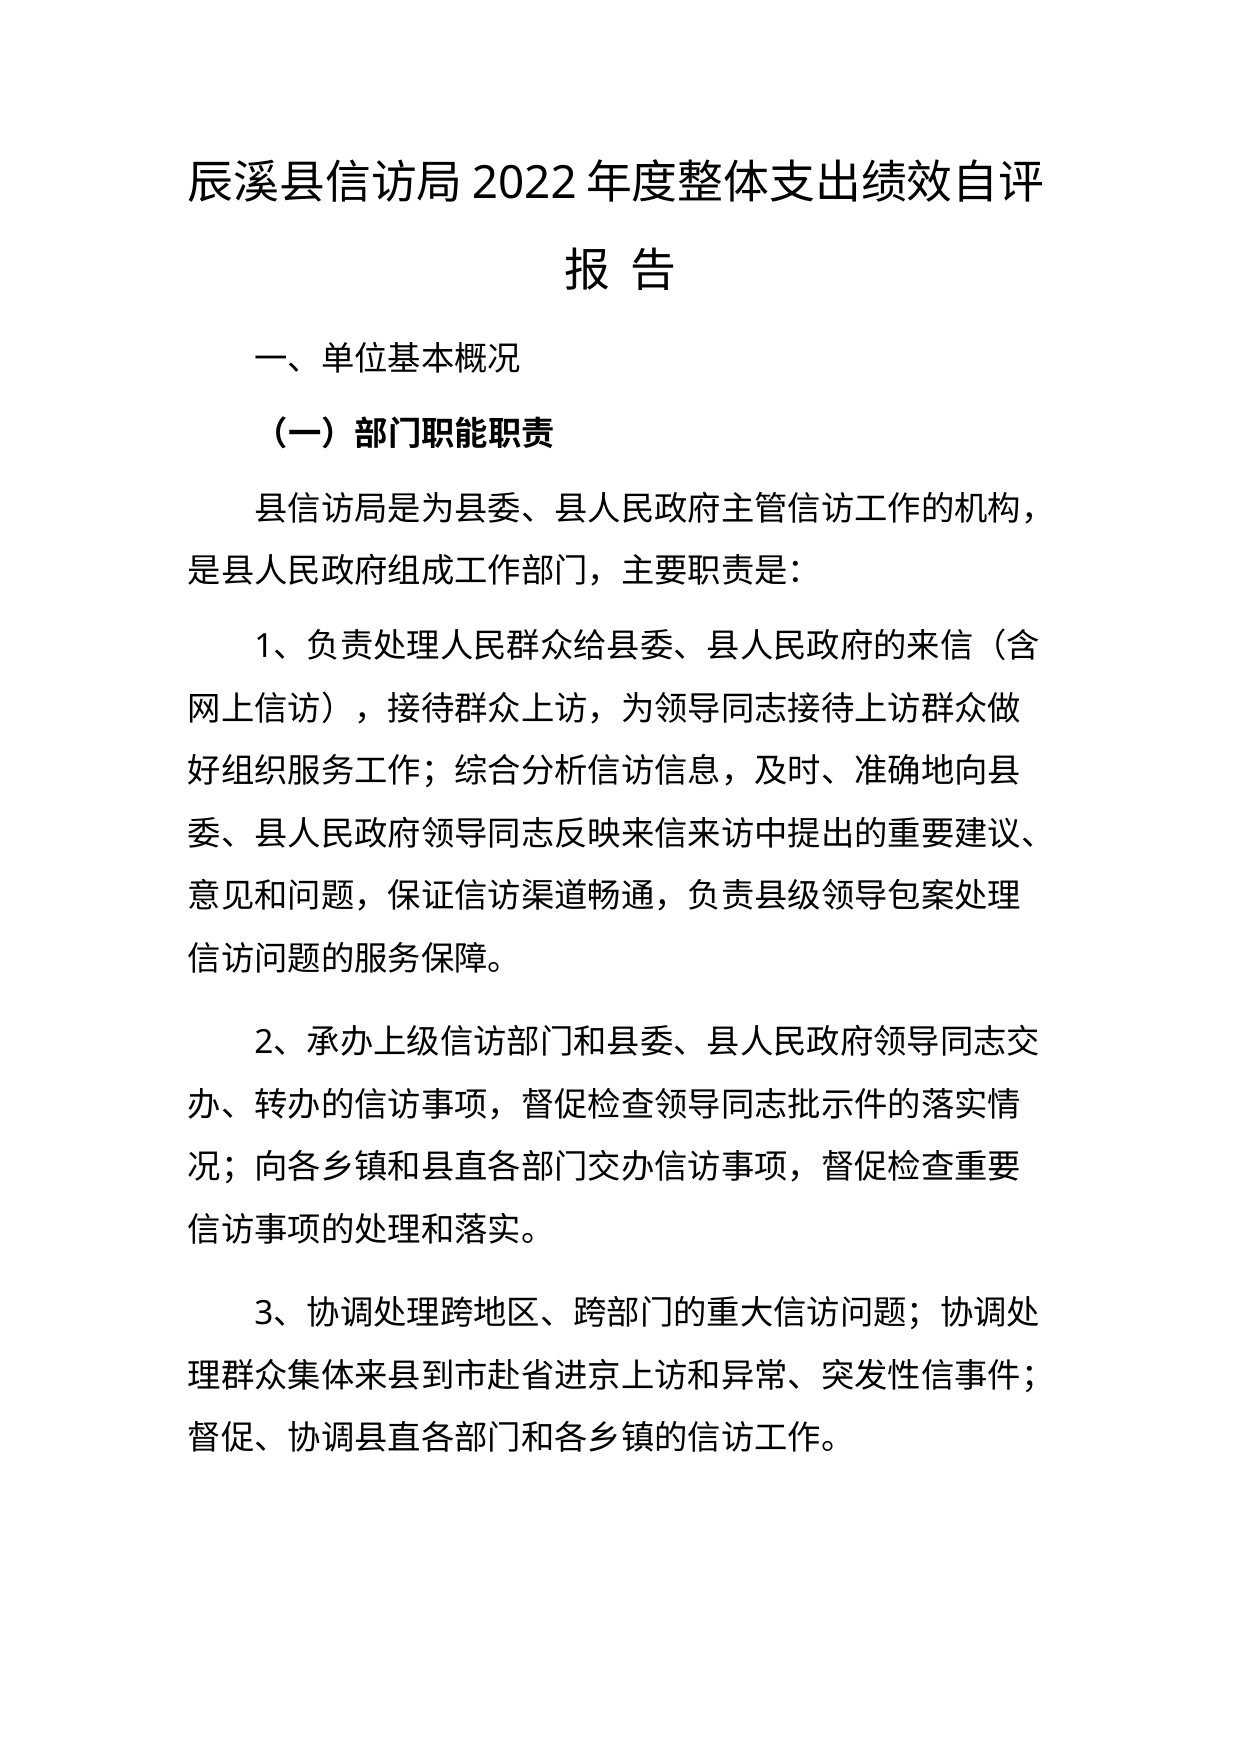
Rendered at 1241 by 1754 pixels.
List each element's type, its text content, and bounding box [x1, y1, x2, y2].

text （一）部门职能职责 [187, 395, 1053, 458]
text 3、协调处理跨地区、跨部门的重大信访问题；协调处理群众集体来县到市赴省进京上访和异常、突发性信事件；督促、协调县直各部门和各乡镇的信访工作。 [187, 1274, 1053, 1462]
text 报 告 [187, 233, 1053, 299]
text 2、承办上级信访部门和县委、县人民政府领导同志交办、转办的信访事项，督促检查领导同志批示件的落实情况；向各乡镇和县直各部门交办信访事项，督促检查重要信访事项的处理和落实。 [187, 1004, 1053, 1254]
text 1、负责处理人民群众给县委、县人民政府的来信（含网上信访），接待群众上访，为领导同志接待上访群众做好组织服务工作；综合分析信访信息，及时、准确地向县委、县人民政府领导同志反映来信来访中提出的重要建议、意见和问题，保证信访渠道畅通，负责县级领导包案处理信访问题的服务保障。 [187, 608, 1053, 983]
text 辰溪县信访局2022年度整体支出绩效自评 [187, 146, 1053, 212]
text 一、单位基本概况 [187, 320, 1053, 383]
text 县信访局是为县委、县人民政府主管信访工作的机构，是县人民政府组成工作部门，主要职责是： [187, 470, 1053, 595]
